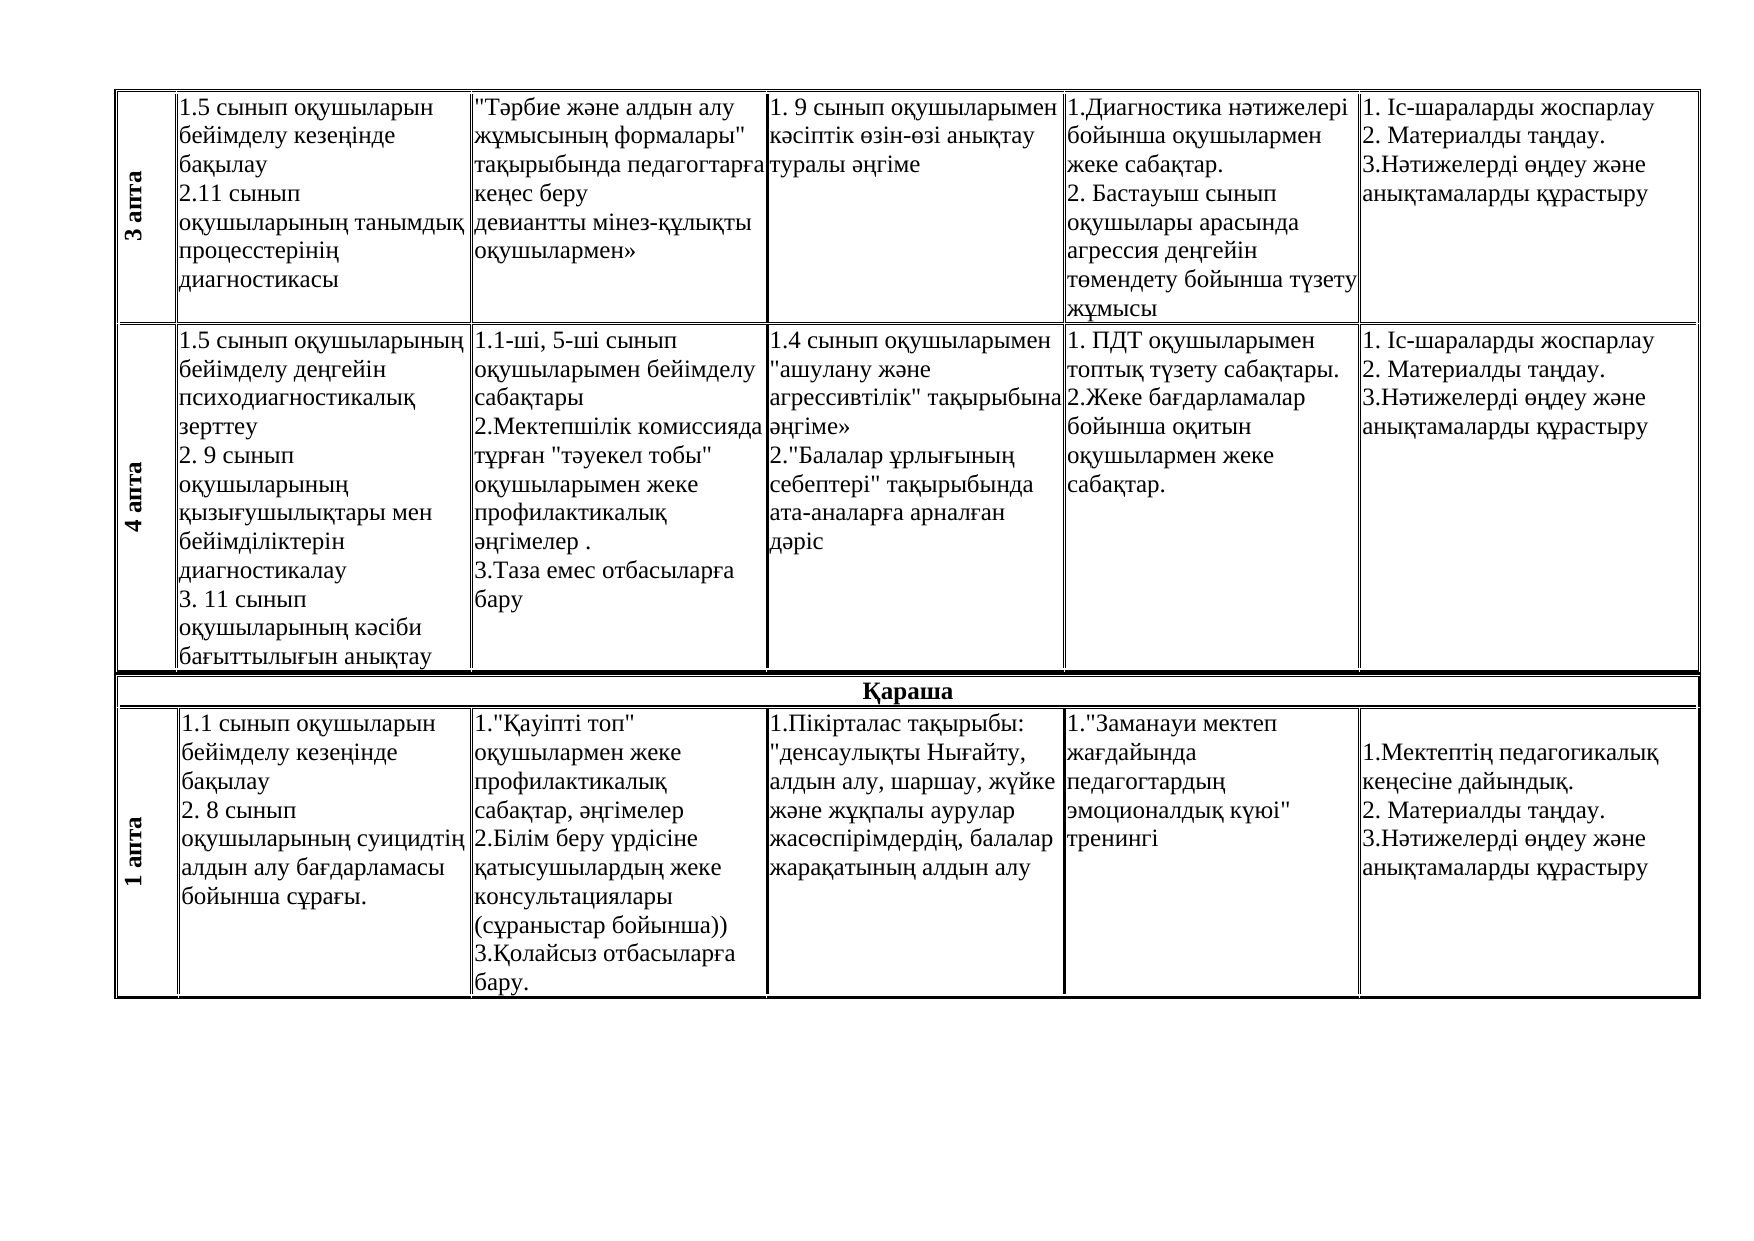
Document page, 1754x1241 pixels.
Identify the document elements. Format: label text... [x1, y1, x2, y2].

table_cell 1.5 сынып оқушыларының бейімделу деңгейін психодиагностикалық зерттеу 2. 9 сынып оқушыларының қызығушылықтары мен бейімділіктерін диагностикалау 3. 11 сынып оқушыларының кәсіби бағыттылығын анықтау [176, 325, 472, 670]
table_cell 1."Заманауи мектеп жағдайында педагогтардың эмоционалдық күюі" тренингі [1064, 709, 1360, 996]
table_cell 1.Пікірталас тақырыбы: "денсаулықты Нығайту, алдын алу, шаршау, жүйке және жұқпалы аурулар жасөспірімдердің, балалар жарақатының алдын алу [767, 709, 1064, 996]
table_cell "Тәрбие және алдын алу жұмысының формалары" тақырыбында педагогтарға кеңес беру девиантты мінез-құлықты оқушылармен» [472, 90, 767, 322]
table_cell 1. ПДТ оқушыларымен топтық түзету сабақтары. 2.Жеке бағдарламалар бойынша оқитын оқушылармен жеке сабақтар. [1065, 325, 1360, 670]
table_cell 3 апта [118, 92, 176, 322]
table_cell 1.Диагностика нәтижелері бойынша оқушылармен жеке сабақтар. 2. Бастауыш сынып оқушылары арасында агрессия деңгейін төмендету бойынша түзету жұмысы [1065, 92, 1360, 322]
table_cell 1.5 сынып оқушыларын бейімделу кезеңінде бақылау 2.11 сынып оқушыларының танымдық процесстерінің диагностикасы [176, 92, 472, 322]
table_header Қараша [118, 677, 1698, 705]
table_cell 1."Қауіпті топ" оқушылармен жеке профилактикалық сабақтар, әңгімелер 2.Білім беру үрдісіне қатысушылардың жеке консультациялары (сұраныстар бойынша)) 3.Қолайсыз отбасыларға бару. [472, 709, 767, 996]
table_cell 1 апта [118, 705, 179, 996]
table_cell 1.1-ші, 5-ші сынып оқушыларымен бейімделу сабақтары 2.Мектепшілік комиссияда тұрған "тәуекел тобы" оқушыларымен жеке профилактикалық әңгімелер . 3.Таза емес отбасыларға бару [472, 325, 767, 670]
table_cell 1.4 сынып оқушыларымен "ашулану және агрессивтілік" тақырыбына әңгіме» 2."Балалар ұрлығының себептері" тақырыбында ата-аналарға арналған дәріс [767, 325, 1064, 670]
table_cell 1. 9 сынып оқушыларымен кәсіптік өзін-өзі анықтау туралы әңгіме [767, 92, 1064, 322]
table_cell 4 апта [116, 322, 176, 670]
table_cell 1.Мектептің педагогикалық кеңесіне дайындық. 2. Материалды таңдау. 3.Нәтижелерді өңдеу және анықтамаларды құрастыру [1360, 705, 1699, 996]
table_cell 1. Іс-шараларды жоспарлау 2. Материалды таңдау. 3.Нәтижелерді өңдеу және анықтамаларды құрастыру [1360, 322, 1699, 670]
table_cell 1.1 сынып оқушыларын бейімделу кезеңінде бақылау 2. 8 сынып оқушыларының суицидтің алдын алу бағдарламасы бойынша сұрағы. [179, 709, 472, 996]
table_cell 1. Іс-шараларды жоспарлау 2. Материалды таңдау. 3.Нәтижелерді өңдеу және анықтамаларды құрастыру [1360, 92, 1698, 322]
